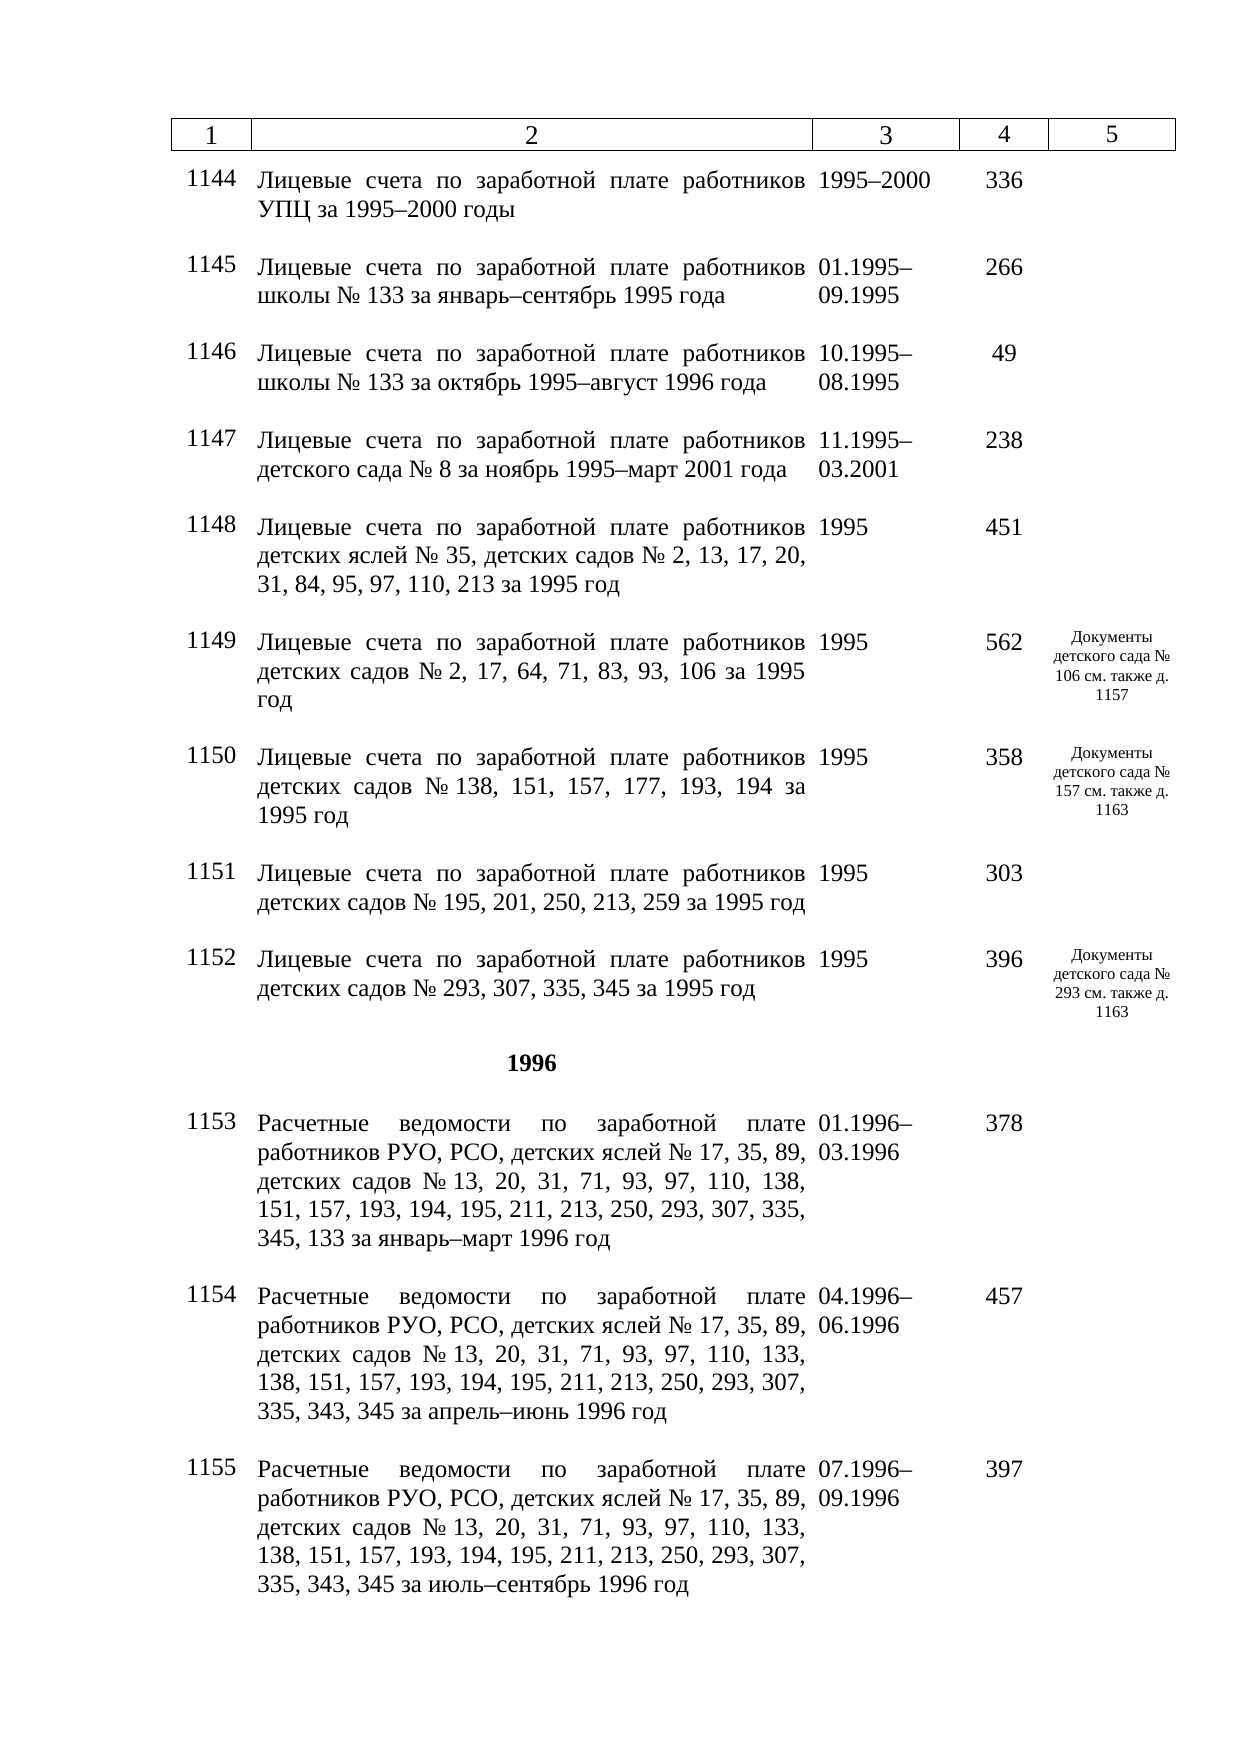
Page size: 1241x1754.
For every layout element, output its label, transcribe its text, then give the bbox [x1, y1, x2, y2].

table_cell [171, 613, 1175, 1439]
table_header 5 [1049, 119, 1175, 150]
table_header 4 [960, 119, 1048, 150]
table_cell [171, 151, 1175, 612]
table_header 2 [252, 119, 812, 150]
table_header 3 [813, 119, 959, 150]
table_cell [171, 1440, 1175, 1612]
table_header 1 [172, 119, 251, 150]
